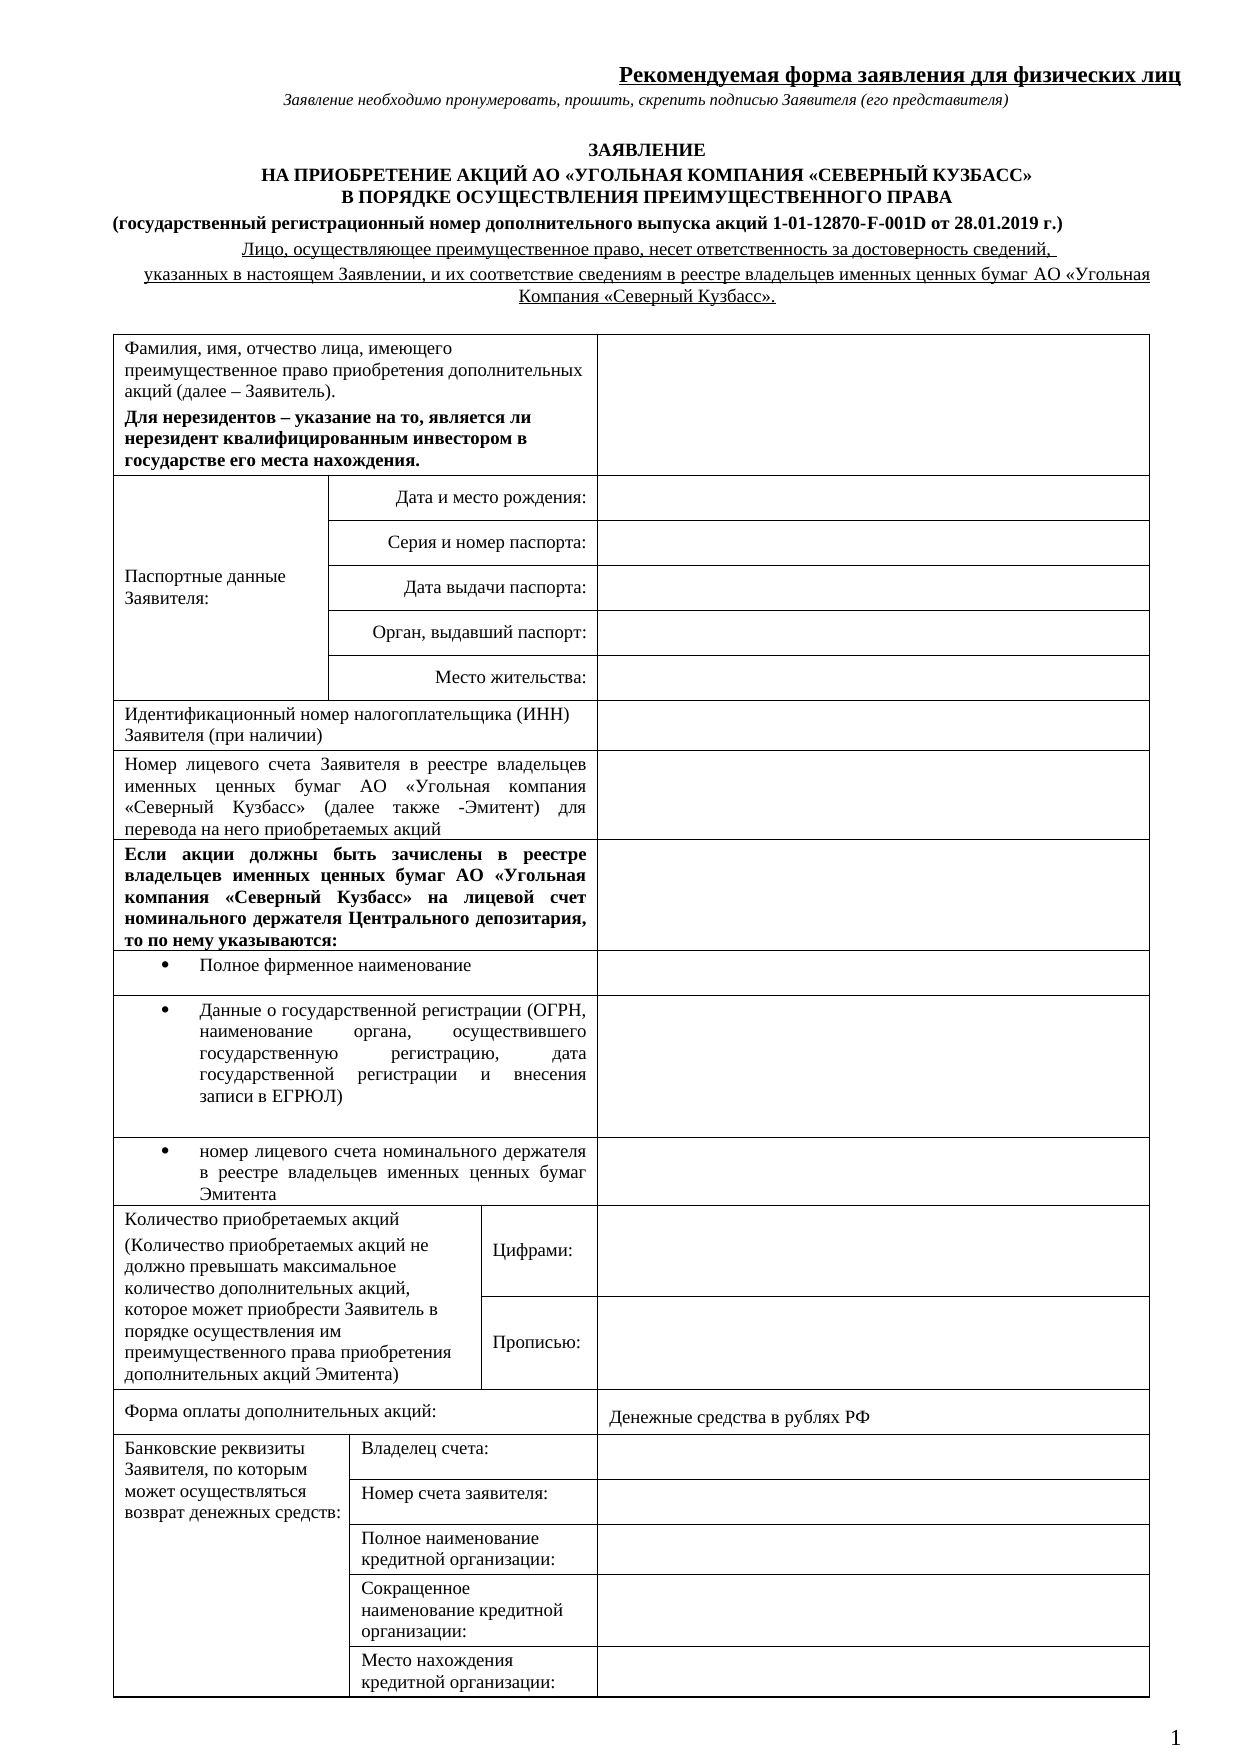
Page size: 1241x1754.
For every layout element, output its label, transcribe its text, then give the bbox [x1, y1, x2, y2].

table_cell Дата и место рождения: [329, 476, 597, 519]
table_cell [598, 701, 1149, 750]
table_cell [598, 996, 1149, 1137]
table_cell Полное наименование кредитной организации: [350, 1525, 597, 1574]
table_cell [598, 1480, 1149, 1523]
table_cell Место нахождения кредитной организации: [350, 1647, 597, 1696]
text (государственный регистрационный номер дополнительного выпуска акций 1-01-12870-F-001D от 28.01.2019 г.) [112, 212, 1181, 233]
table_cell [598, 1297, 1149, 1388]
table_cell Орган, выдавший паспорт: [329, 611, 597, 654]
table_cell Форма оплаты дополнительных акций: [114, 1390, 597, 1433]
table_cell Цифрами: [482, 1206, 597, 1296]
table_cell [598, 1525, 1149, 1574]
table_cell [598, 751, 1149, 839]
table_cell Владелец счета: [350, 1435, 597, 1478]
table_cell Банковские реквизиты Заявителя, по которым может осуществляться возврат денежных средств: [114, 1435, 349, 1696]
table_cell Прописью: [482, 1297, 597, 1388]
table_cell Идентификационный номер налогоплательщика (ИНН) Заявителя (при наличии) [114, 701, 597, 750]
text ЗАЯВЛЕНИЕ [112, 139, 1181, 160]
table_cell [598, 611, 1149, 654]
text указанных в настоящем Заявлении, и их соответствие сведениям в реестре владельцев именных ценных бумаг АО «Угольная Компания «Северный Кузбасс». [112, 263, 1181, 306]
table_cell Полное фирменное наименование [114, 951, 597, 995]
table_header Фамилия, имя, отчество лица, имеющего преимущественное право приобретения дополнительных акций (далее – Заявитель). Для нерезидентов – указание на то, является ли нерезидент квалифицированным инвестором в государстве его места нахождения. [114, 335, 597, 474]
table_cell [598, 840, 1149, 950]
table_cell [598, 476, 1149, 519]
table_cell [598, 521, 1149, 564]
text Заявление необходимо пронумеровать, прошить, скрепить подписью Заявителя (его представителя) [112, 89, 1181, 109]
table_cell [598, 1138, 1149, 1204]
table_cell [598, 1435, 1149, 1478]
table_cell [598, 1575, 1149, 1646]
table_cell Номер лицевого счета Заявителя в реестре владельцев именных ценных бумаг АО «Угольная компания «Северный Кузбасс» (далее также -Эмитент) для перевода на него приобретаемых акций [114, 751, 597, 839]
table_cell Количество приобретаемых акций (Количество приобретаемых акций не должно превышать максимальное количество дополнительных акций, которое может приобрести Заявитель в порядке осуществления им преимущественного права приобретения дополнительных акций Эмитента) [114, 1206, 481, 1388]
table_cell Если акции должны быть зачислены в реестре владельцев именных ценных бумаг АО «Угольная компания «Северный Кузбасс» на лицевой счет номинального держателя Центрального депозитария, то по нему указываются: [114, 840, 597, 950]
text Лицо, осуществляющее преимущественное право, несет ответственность за достоверность сведений, [112, 237, 1181, 259]
table_header [598, 335, 1149, 474]
table_cell Номер счета заявителя: [350, 1480, 597, 1523]
table_cell Место жительства: [329, 656, 597, 699]
table_cell [598, 1206, 1149, 1296]
table_cell Серия и номер паспорта: [329, 521, 597, 564]
table_cell [598, 656, 1149, 699]
table_cell Денежные средства в рублях РФ [598, 1390, 1149, 1433]
table_cell Дата выдачи паспорта: [329, 566, 597, 609]
table_cell [598, 1647, 1149, 1696]
text Рекомендуемая форма заявления для физических лиц [112, 61, 1181, 87]
table_cell Паспортные данные Заявителя: [114, 476, 328, 699]
table_cell [598, 951, 1149, 995]
table_cell Данные о государственной регистрации (ОГРН, наименование органа, осуществившего государственную регистрацию, дата государственной регистрации и внесения записи в ЕГРЮЛ) [114, 996, 597, 1137]
table_cell [598, 566, 1149, 609]
text НА ПРИОБРЕТЕНИЕ АКЦИЙ АО «УГОЛЬНАЯ КОМПАНИЯ «СЕВЕРНЫЙ КУЗБАСС» В ПОРЯДКЕ ОСУЩЕСТВЛЕНИЯ ПРЕИМУЩЕСТВЕННОГО ПРАВА [112, 164, 1181, 207]
table_cell Сокращенное наименование кредитной организации: [350, 1575, 597, 1646]
table_cell номер лицевого счета номинального держателя в реестре владельцев именных ценных бумаг Эмитента [114, 1138, 597, 1204]
